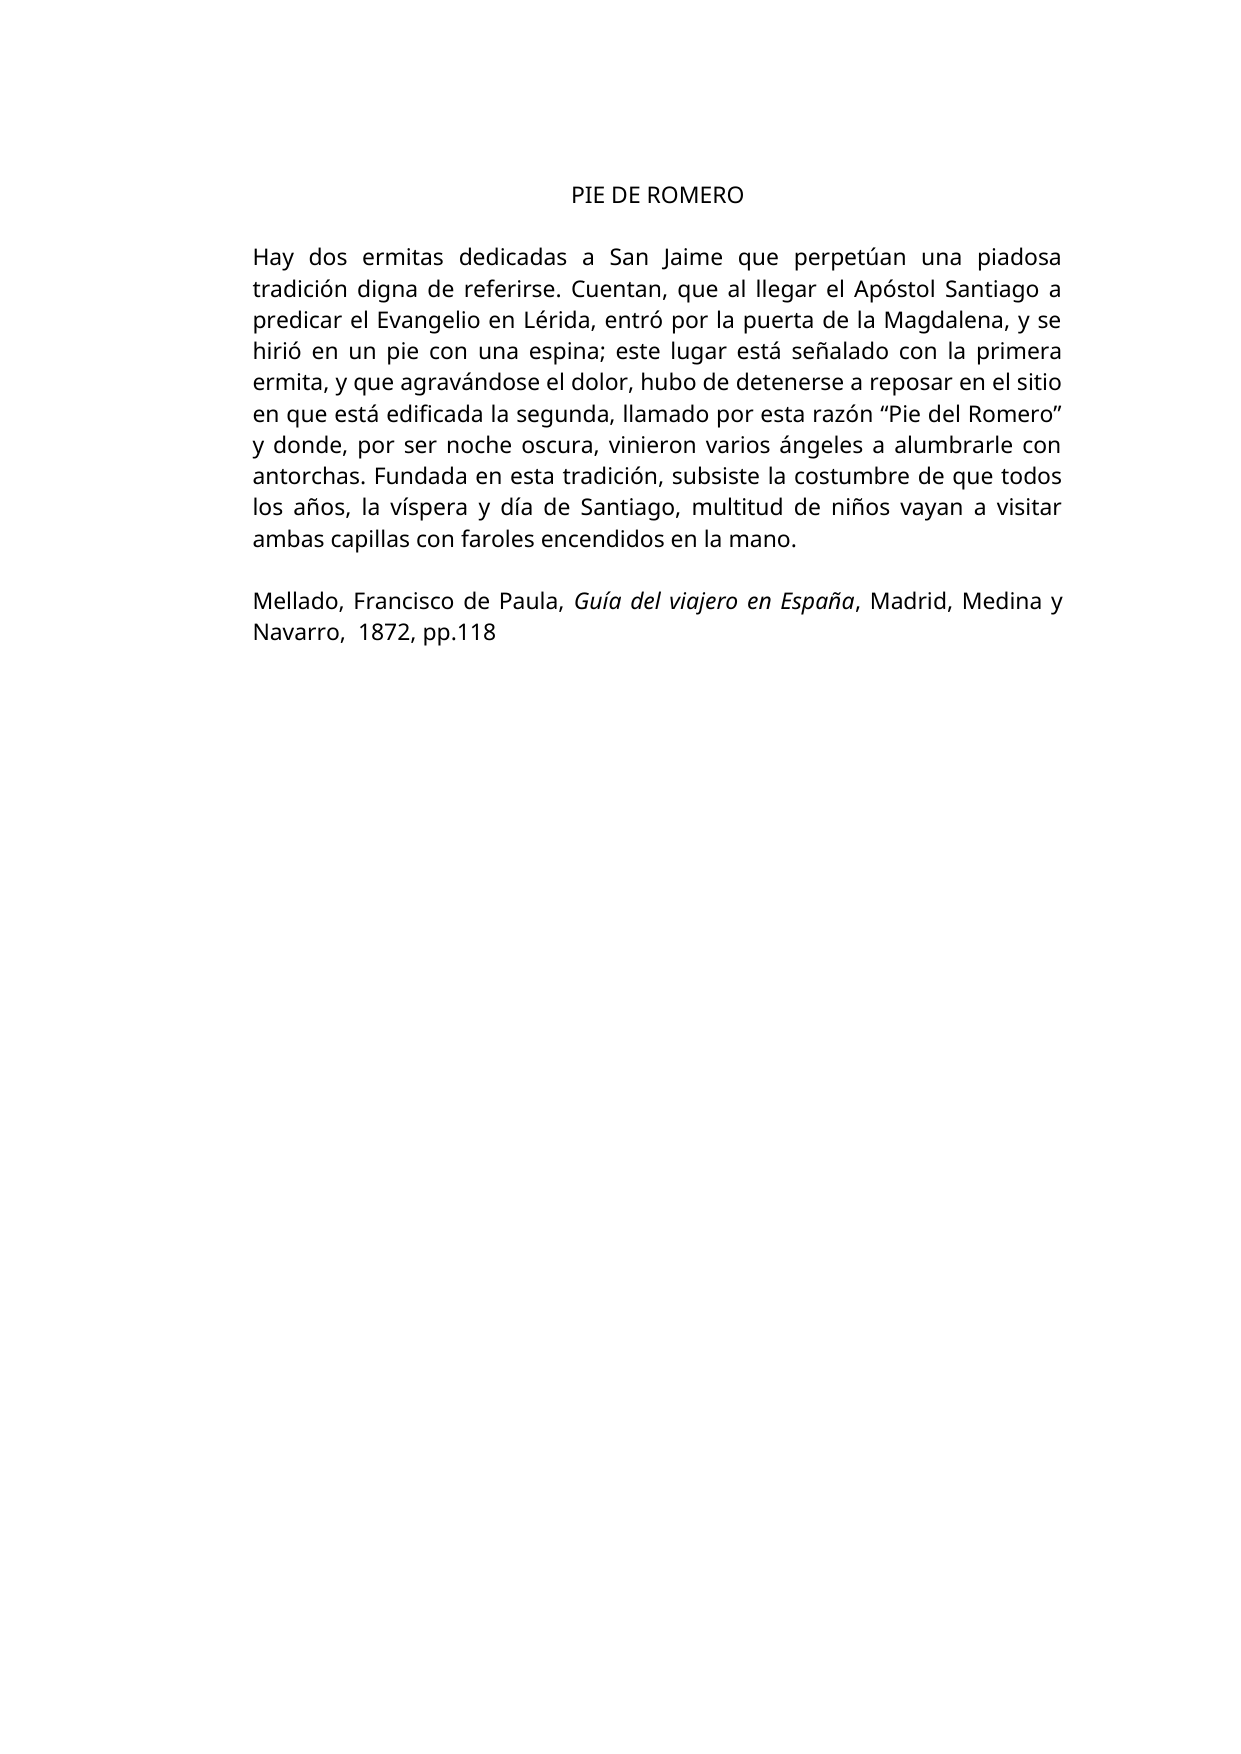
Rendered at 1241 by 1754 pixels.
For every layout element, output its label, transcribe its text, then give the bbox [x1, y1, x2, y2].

list Hay dos ermitas dedicadas a San Jaime que perpetúan una piadosa tradición digna de referirse. Cuentan, que al llegar el Apóstol Santiago a predicar el Evangelio en Lérida, entró por la puerta de la Magdalena, y se hirió en un pie con una espina; este lugar está señalado con la primera ermita, y que agravándose el dolor, hubo de detenerse a reposar en el sitio en que está edificada la segunda, llamado por esta razón “Pie del Romero” y donde, por ser noche oscura, vinieron varios ángeles a alumbrarle con antorchas. Fundada en esta tradición, subsiste la costumbre de que todos los años, la víspera y día de Santiago, multitud de niños vayan a visitar ambas capillas con faroles encendidos en la mano. [252, 241, 1063, 554]
list Mellado, Francisco de Paula, Guía del viajero en España, Madrid, Medina y Navarro, 1872, pp.118 [252, 585, 1063, 648]
list PIE DE ROMERO [252, 179, 1063, 210]
